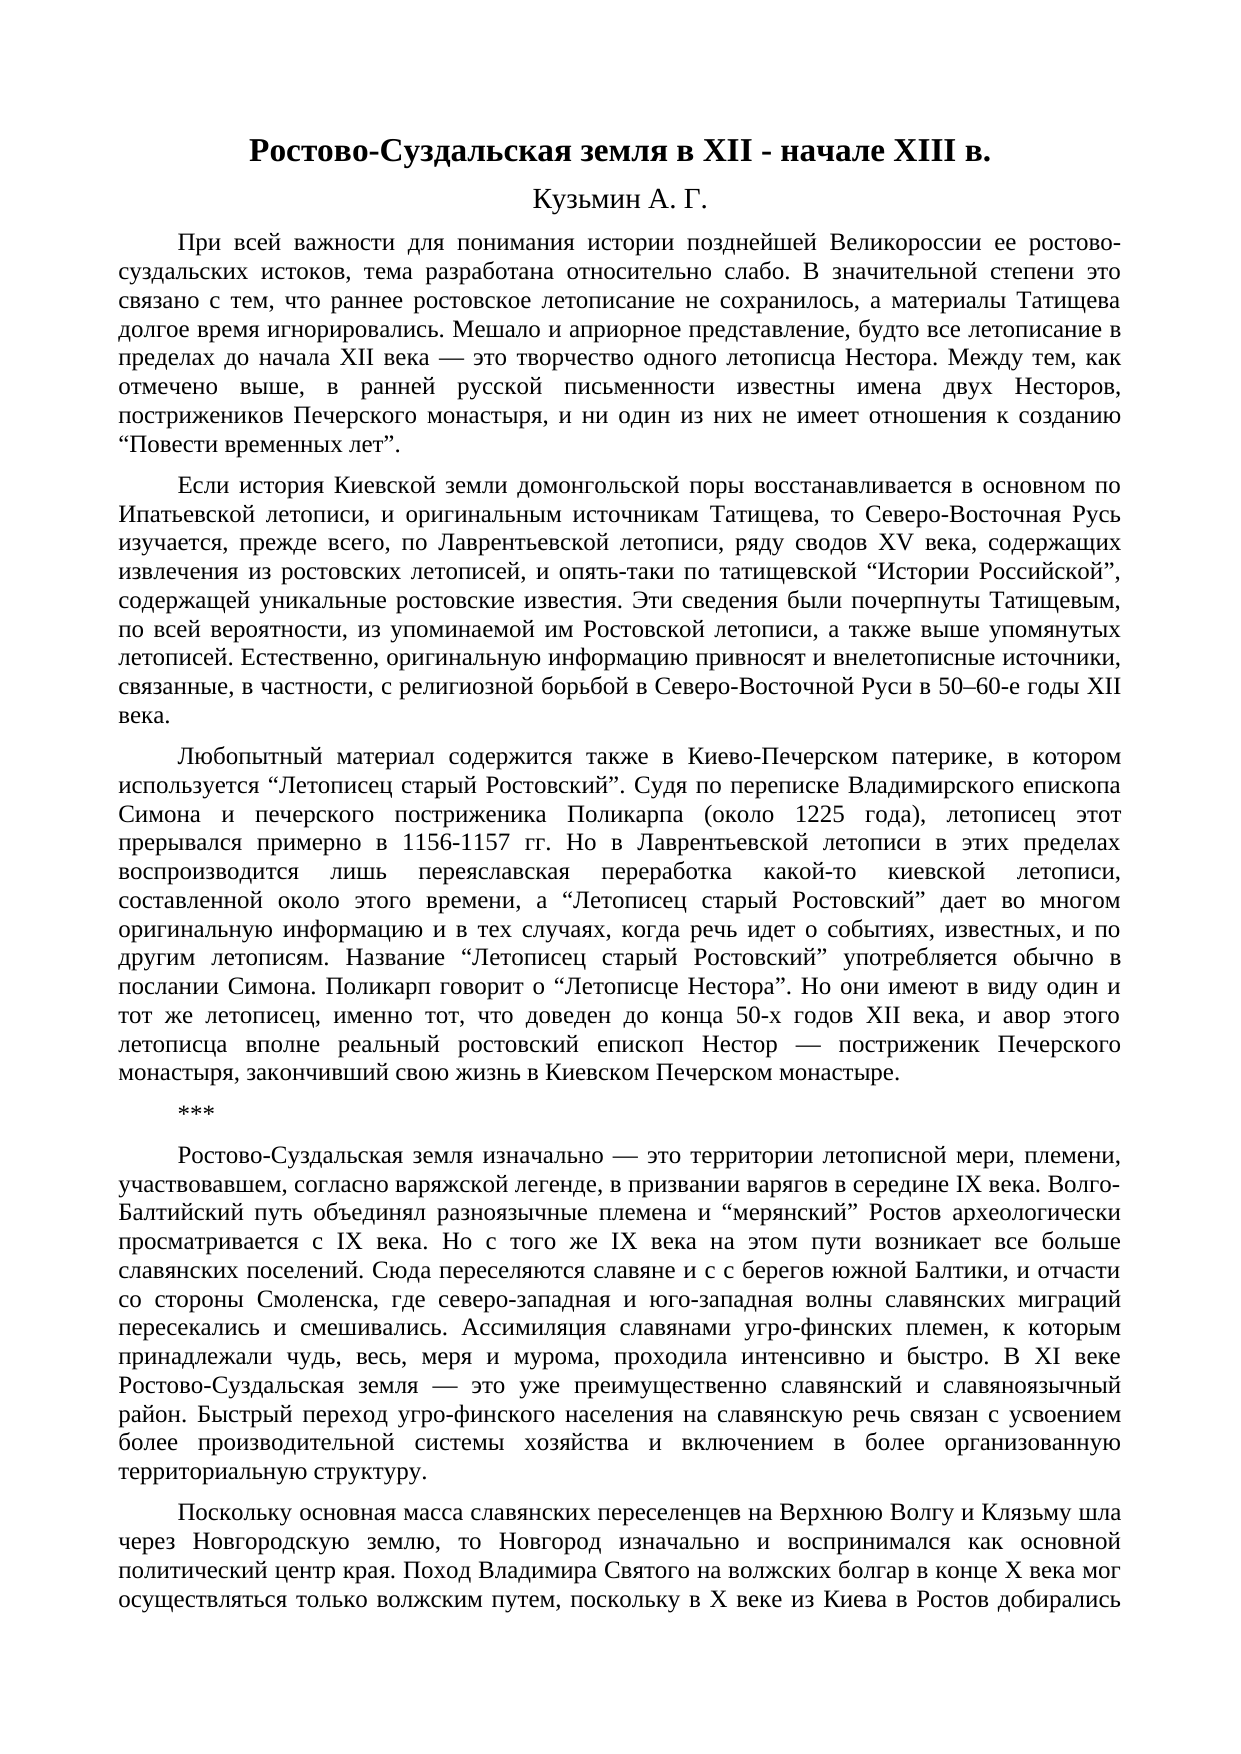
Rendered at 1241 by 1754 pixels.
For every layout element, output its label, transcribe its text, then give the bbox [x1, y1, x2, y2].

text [118, 1497, 1122, 1612]
text При всей важности для понимания истории позднейшей Великороссии ее ростово-суздальских истоков, тема разработана относительно слабо. В значительной степени это связано с тем, что раннее ростовское летописание не сохранилось, а материалы Татищева долгое время игнорировались. Мешало и априорное представление, будто все летописание в пределах до начала XII века — это творчество одного летописца Нестора. Между тем, как отмечено выше, в ранней русской письменности известны имена двух Несторов, пострижеников Печерского монастыря, и ни один из них не имеет отношения к созданию “Повести временных лет”. [118, 227, 1122, 457]
text Кузьмин А. Г. [118, 181, 1122, 215]
text Любопытный материал содержится также в Киево-Печерском патерике, в котором используется “Летописец старый Ростовский”. Судя по переписке Владимирского епископа Симона и печерского постриженика Поликарпа (около 1225 года), летописец этот прерывался примерно в 1156-1157 гг. Но в Лаврентьевской летописи в этих пределах воспроизводится лишь переяславская переработка какой-то киевской летописи, составленной около этого времени, а “Летописец старый Ростовский” дает во многом оригинальную информацию и в тех случаях, когда речь идет о событиях, известных, и по другим летописям. Название “Летописец старый Ростовский” употребляется обычно в послании Симона. Поликарп говорит о “Летописце Нестора”. Но они имеют в виду один и тот же летописец, именно тот, что доведен до конца 50-х годов XII века, и авор этого летописца вполне реальный ростовский епископ Нестор — постриженик Печерского монастыря, закончивший свою жизнь в Киевском Печерском монастыре. [118, 741, 1122, 1086]
text Ростово-Суздальская земля в XII - начале XIII в. [118, 131, 1122, 169]
text *** [118, 1099, 1122, 1127]
text Если история Киевской земли домонгольской поры восстанавливается в основном по Ипатьевской летописи, и оригинальным источникам Татищева, то Северо-Восточная Русь изучается, прежде всего, по Лаврентьевской летописи, ряду сводов XV века, содержащих извлечения из ростовских летописей, и опять-таки по татищевской “Истории Российской”, содержащей уникальные ростовские известия. Эти сведения были почерпнуты Татищевым, по всей вероятности, из упоминаемой им Ростовской летописи, а также выше упомянутых летописей. Естественно, оригинальную информацию привносят и внелетописные источники, связанные, в частности, с религиозной борьбой в Северо-Восточной Руси в 50–60-е годы XII века. [118, 470, 1122, 729]
text Ростово-Суздальская земля изначально — это территории летописной мери, племени, участвовавшем, согласно варяжской легенде, в призвании варягов в середине IX века. Волго-Балтийский путь объединял разноязычные племена и “мерянский” Ростов археологически просматривается с IX века. Но с того же IX века на этом пути возникает все больше славянских поселений. Сюда переселяются славяне и с с берегов южной Балтики, и отчасти со стороны Смоленска, где северо-западная и юго-западная волны славянских миграций пересекались и смешивались. Ассимиляция славянами угро-финских племен, к которым принадлежали чудь, весь, меря и мурома, проходила интенсивно и быстро. В XI веке Ростово-Суздальская земля — это уже преимущественно славянский и славяноязычный район. Быстрый переход угро-финского населения на славянскую речь связан с усвоением более производительной системы хозяйства и включением в более организованную территориальную структуру. [118, 1140, 1122, 1485]
